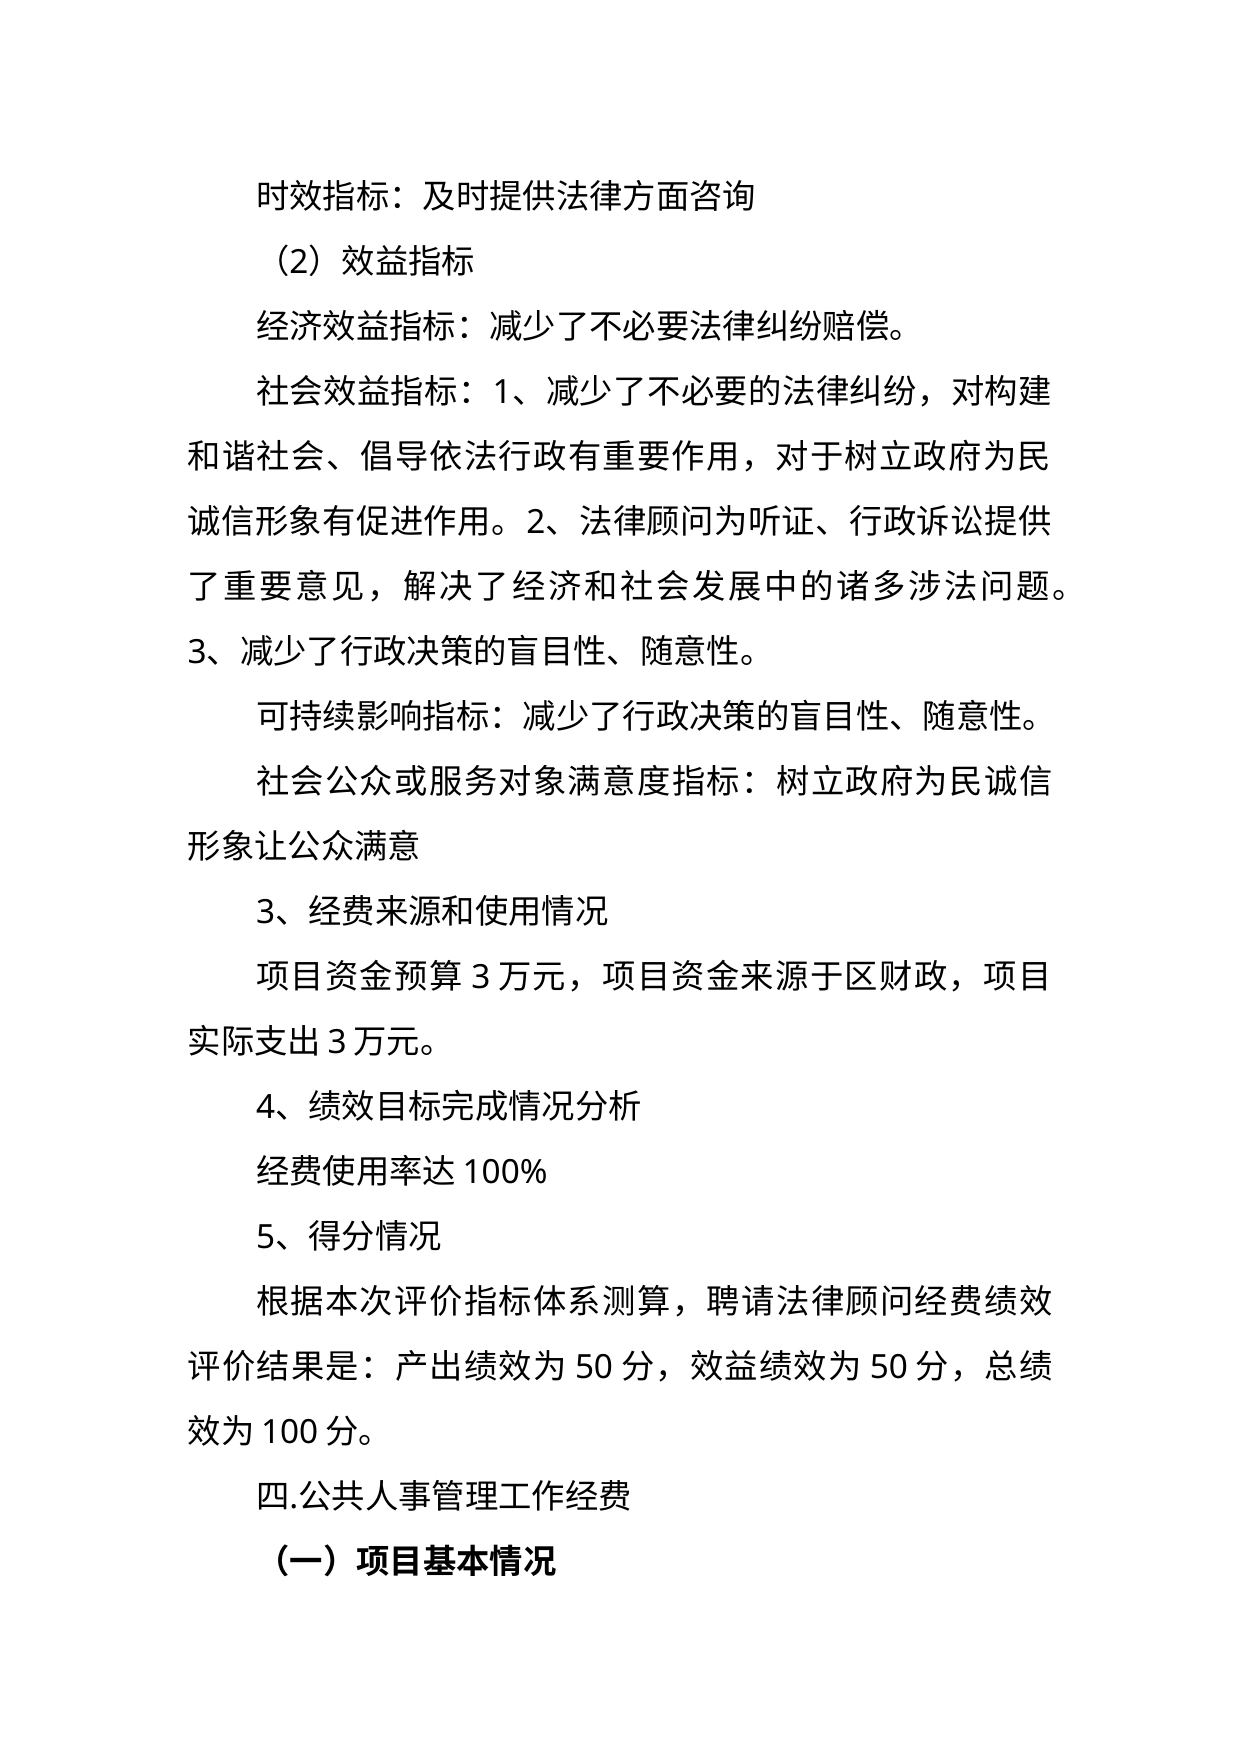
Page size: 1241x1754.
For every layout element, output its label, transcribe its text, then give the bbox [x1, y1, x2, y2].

text 四.公共人事管理工作经费 [187, 1462, 1053, 1527]
text 社会公众或服务对象满意度指标：树立政府为民诚信形象让公众满意 [187, 747, 1053, 877]
text （一）项目基本情况 [187, 1527, 1053, 1592]
text 社会效益指标：1、减少了不必要的法律纠纷，对构建和谐社会、倡导依法行政有重要作用，对于树立政府为民诚信形象有促进作用。2、法律顾问为听证、行政诉讼提供了重要意见，解决了经济和社会发展中的诸多涉法问题。3、减少了行政决策的盲目性、随意性。 [187, 357, 1053, 682]
text 3、经费来源和使用情况 [187, 877, 1053, 942]
text 经济效益指标：减少了不必要法律纠纷赔偿。 [187, 292, 1053, 357]
text （2）效益指标 [187, 227, 1053, 292]
text 时效指标：及时提供法律方面咨询 [187, 162, 1053, 227]
text 项目资金预算3万元，项目资金来源于区财政，项目实际支出3万元。 [187, 942, 1053, 1072]
text 可持续影响指标：减少了行政决策的盲目性、随意性。 [187, 682, 1053, 747]
text 4、绩效目标完成情况分析 [187, 1072, 1053, 1137]
text 5、得分情况 [187, 1202, 1053, 1267]
text 经费使用率达100% [187, 1137, 1053, 1202]
text 根据本次评价指标体系测算，聘请法律顾问经费绩效评价结果是：产出绩效为50分，效益绩效为50分，总绩效为100分。 [187, 1267, 1053, 1462]
